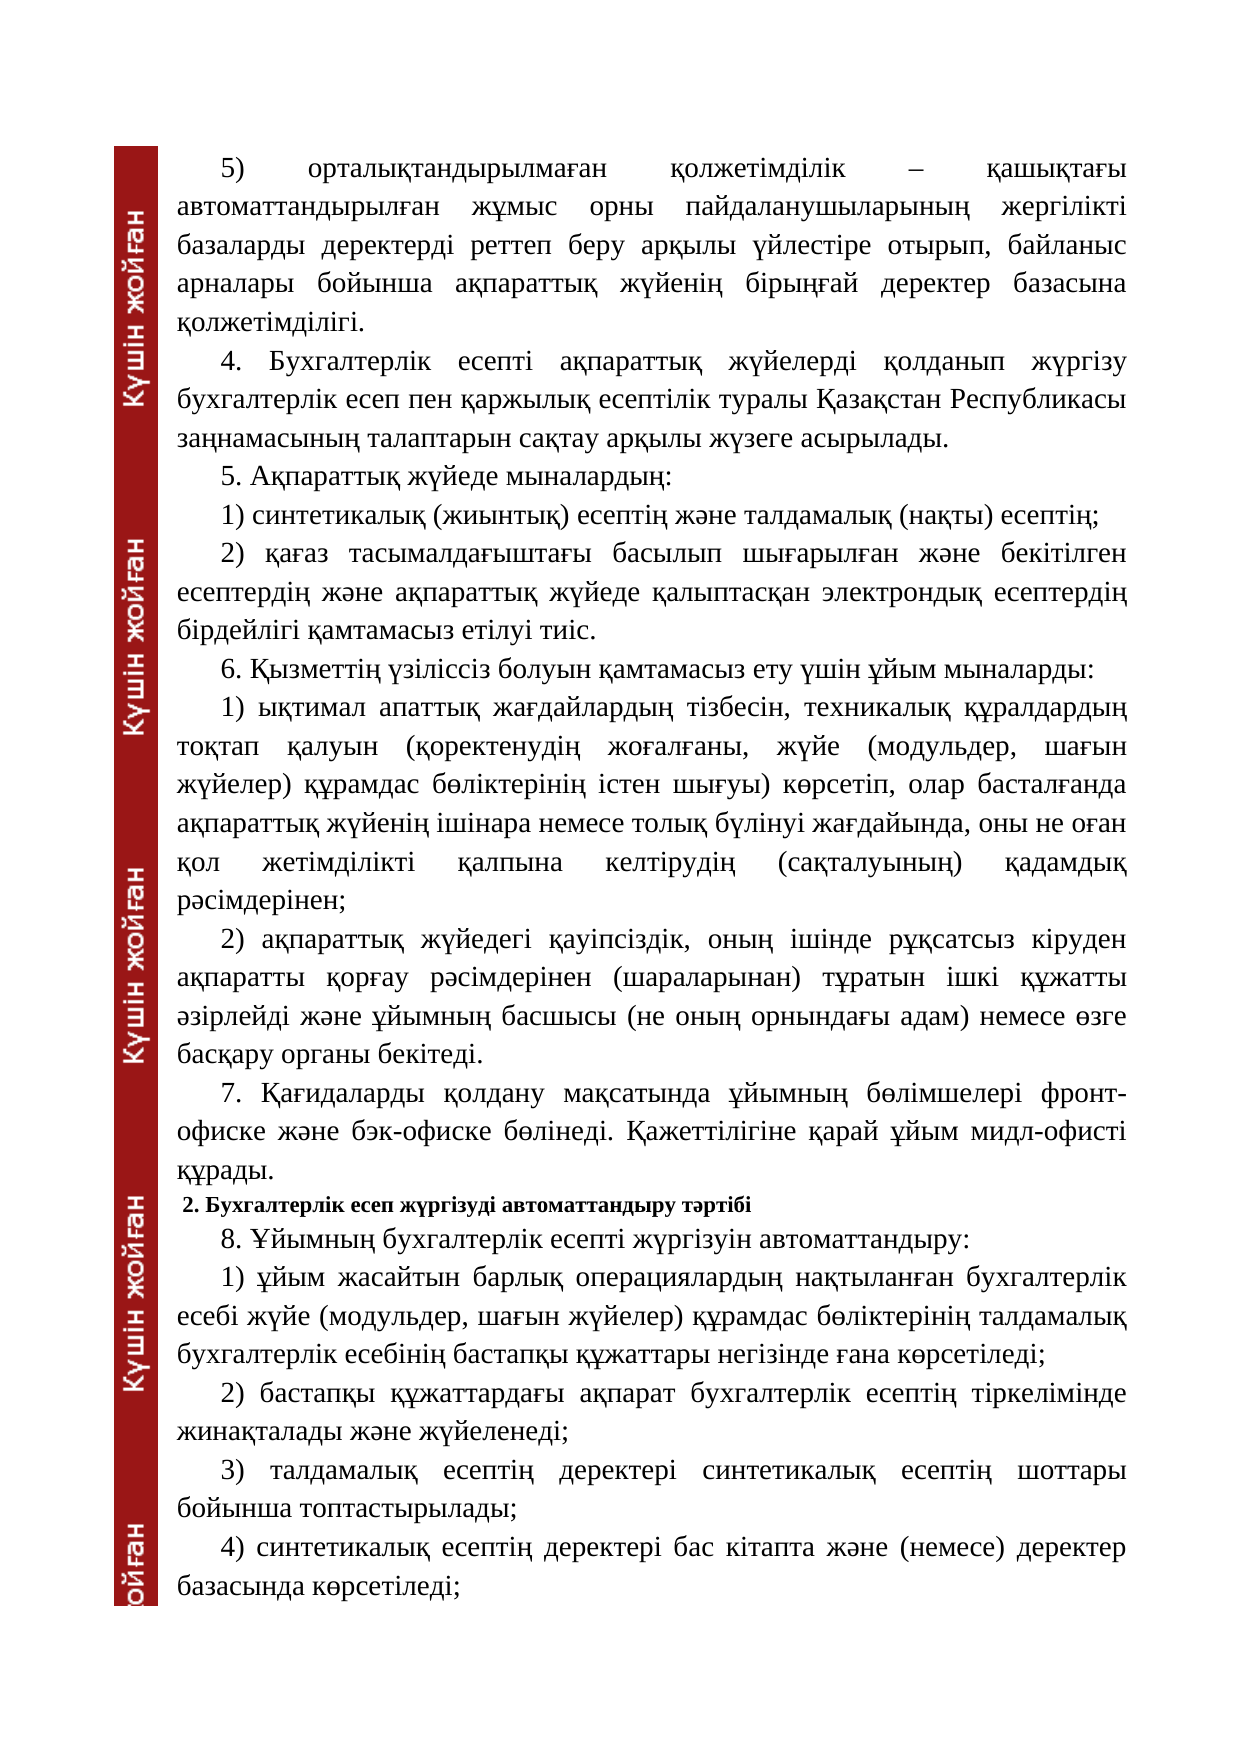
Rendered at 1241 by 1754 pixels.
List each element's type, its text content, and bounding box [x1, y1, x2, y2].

picture [114, 1524, 158, 1529]
text 2) қағаз тасымалдағыштағы басылып шығарылған және бекітілген есептердің және ақпараттық жүйеде қалыптасқан электрондық есептердің бірдейлігі қамтамасыз етілуі тиіс. [112, 535, 1128, 646]
text 5. Ақпараттық жүйеде мыналардың: [112, 458, 1128, 492]
picture [114, 492, 158, 497]
picture [114, 146, 158, 150]
picture [114, 1186, 158, 1191]
picture [114, 453, 158, 458]
picture [114, 338, 158, 343]
text 6. Қызметтің үзіліссіз болуын қамтамасыз ету үшін ұйым мыналарды: [112, 651, 1128, 684]
picture [114, 1370, 158, 1375]
picture [114, 1070, 158, 1075]
picture [114, 1601, 158, 1606]
text 7. Қағидаларды қолдану мақсатында ұйымның бөлімшелері фронт-офиске және бэк-офиске бөлінеді. Қажеттілігіне қарай ұйым мидл-офисті құрады. [112, 1075, 1128, 1186]
text 1) ұйым жасайтын барлық операциялардың нақтыланған бухгалтерлік есебі жүйе (модульдер, шағын жүйелер) құрамдас бөліктерінің талдамалық бухгалтерлік есебінің бастапқы құжаттары негізінде ғана көрсетіледі; [112, 1259, 1128, 1370]
picture [114, 684, 158, 689]
picture [114, 530, 158, 535]
text 2) бастапқы құжаттардағы ақпарат бухгалтерлік есептің тіркелімінде жинақталады және жүйеленеді; [112, 1375, 1128, 1447]
picture [114, 916, 158, 921]
text 3) талдамалық есептің деректері синтетикалық есептің шоттары бойынша топтастырылады; [112, 1452, 1128, 1524]
text 1) синтетикалық (жиынтық) есептің және талдамалық (нақты) есептің; [112, 497, 1128, 530]
text 4) синтетикалық есептің деректері бас кітапта және (немесе) деректер базасында көрсетіледі; [112, 1529, 1128, 1601]
text 1) ықтимал апаттық жағдайлардың тізбесін, техникалық құралдардың тоқтап қалуын (қоректенудің жоғалғаны, жүйе (модульдер, шағын жүйелер) құрамдас бөліктерінің істен шығуы) көрсетіп, олар басталғанда ақпараттық жүйенің ішінара немесе толық бүлінуі жағдайында, оны не оған қол жетімділікті қалпына келтірудің (сақталуының) қадамдық рәсімдерінен; [112, 689, 1128, 916]
picture [114, 646, 158, 651]
text 5) орталықтандырылмаған қолжетімділік – қашықтағы автоматтандырылған жұмыс орны пайдаланушыларының жергілікті базаларды деректерді реттеп беру арқылы үйлестіре отырып, байланыс арналары бойынша ақпараттық жүйенің бірыңғай деректер базасына қолжетімділігі. [112, 150, 1128, 338]
text 2) ақпараттық жүйедегі қауіпсіздік, оның ішінде рұқсатсыз кіруден ақпаратты қорғау рәсімдерінен (шараларынан) тұратын ішкі құжатты әзірлейді және ұйымның басшысы (не оның орнындағы адам) немесе өзге басқару органы бекітеді. [112, 921, 1128, 1070]
text 8. Ұйымның бухгалтерлік есепті жүргізуін автоматтандыру: [112, 1221, 1128, 1254]
picture [114, 1217, 158, 1221]
text 2. Бухгалтерлік есеп жүргізуді автоматтандыру тәртібі [112, 1191, 1128, 1217]
picture [114, 1447, 158, 1452]
picture [114, 1254, 158, 1259]
text 4. Бухгалтерлік есепті ақпараттық жүйелерді қолданып жүргізу бухгалтерлік есеп пен қаржылық есептілік туралы Қазақстан Республикасы заңнамасының талаптарын сақтау арқылы жүзеге асырылады. [112, 343, 1128, 453]
